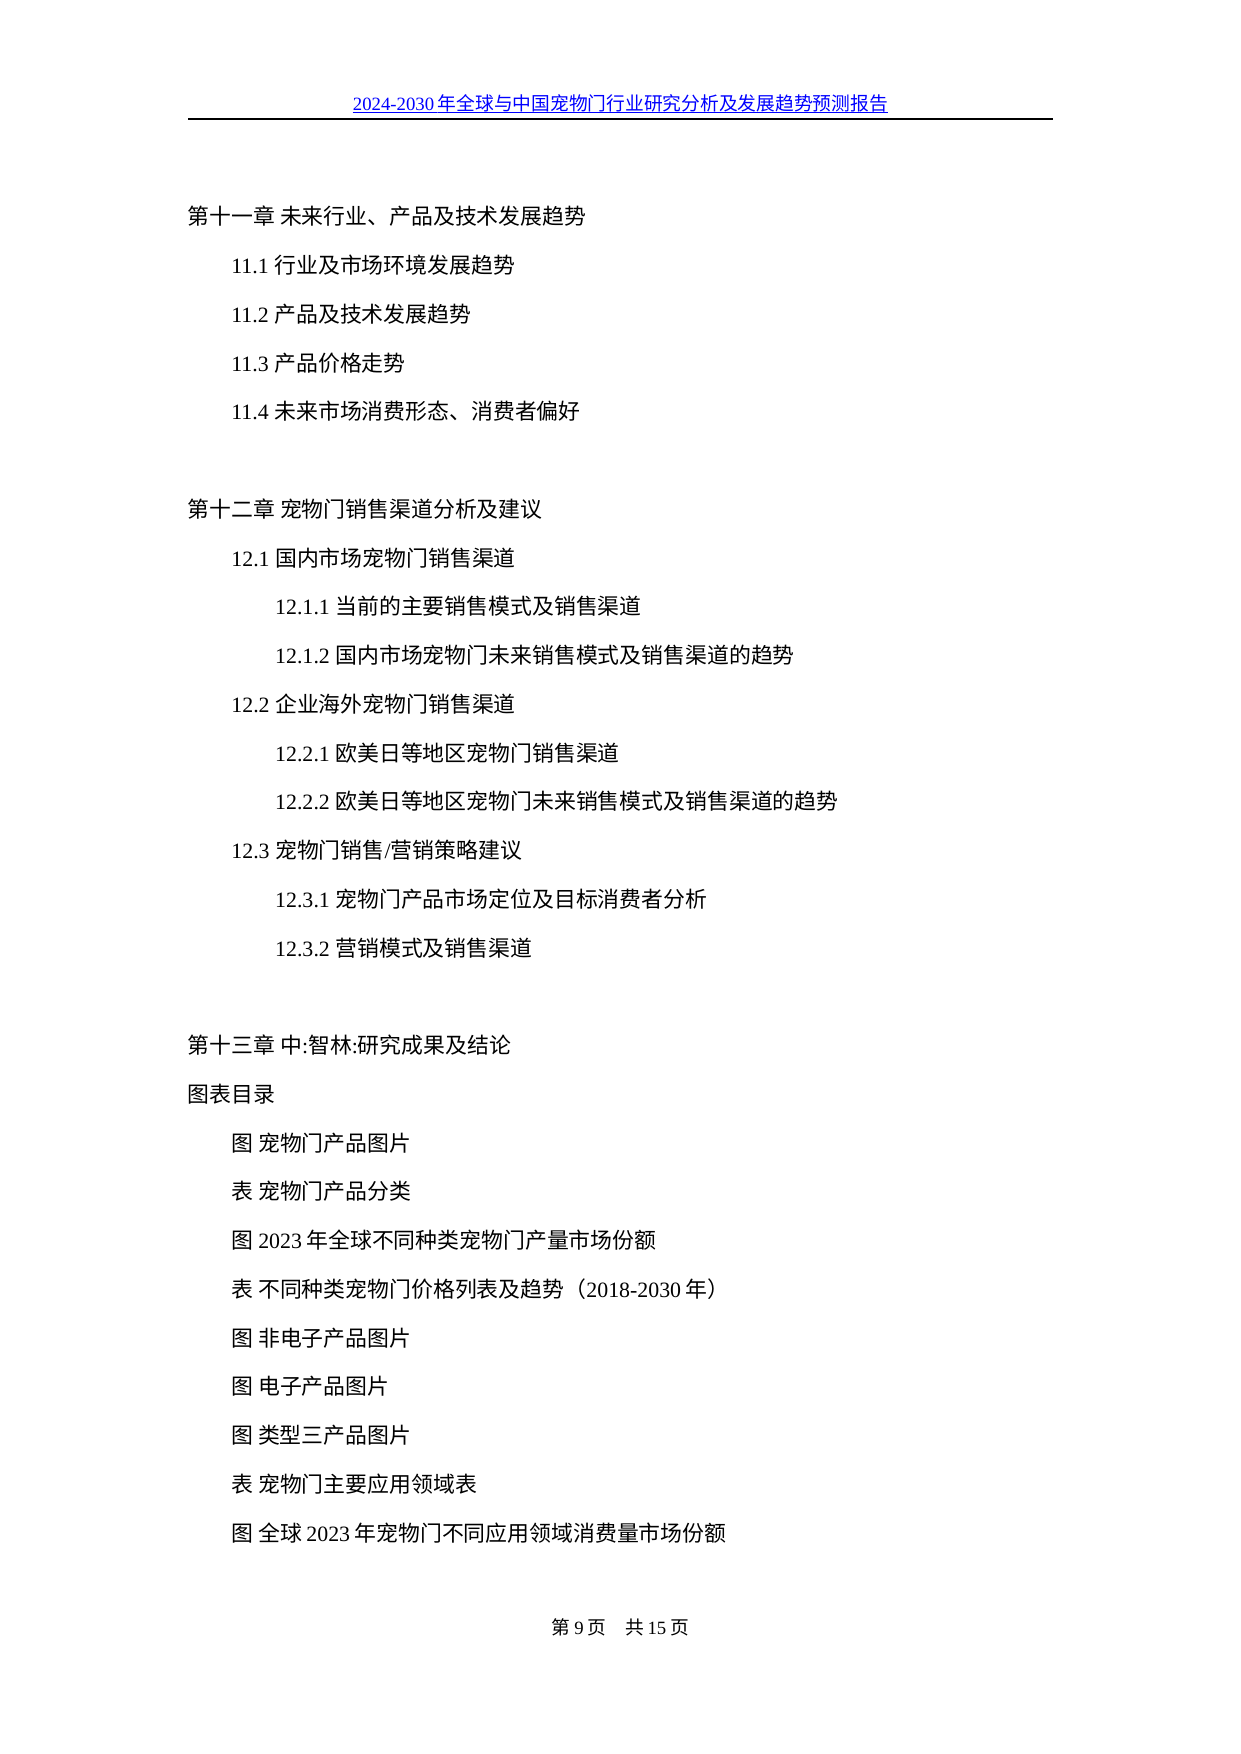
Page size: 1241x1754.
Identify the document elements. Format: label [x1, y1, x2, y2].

text [187, 150, 1053, 1548]
